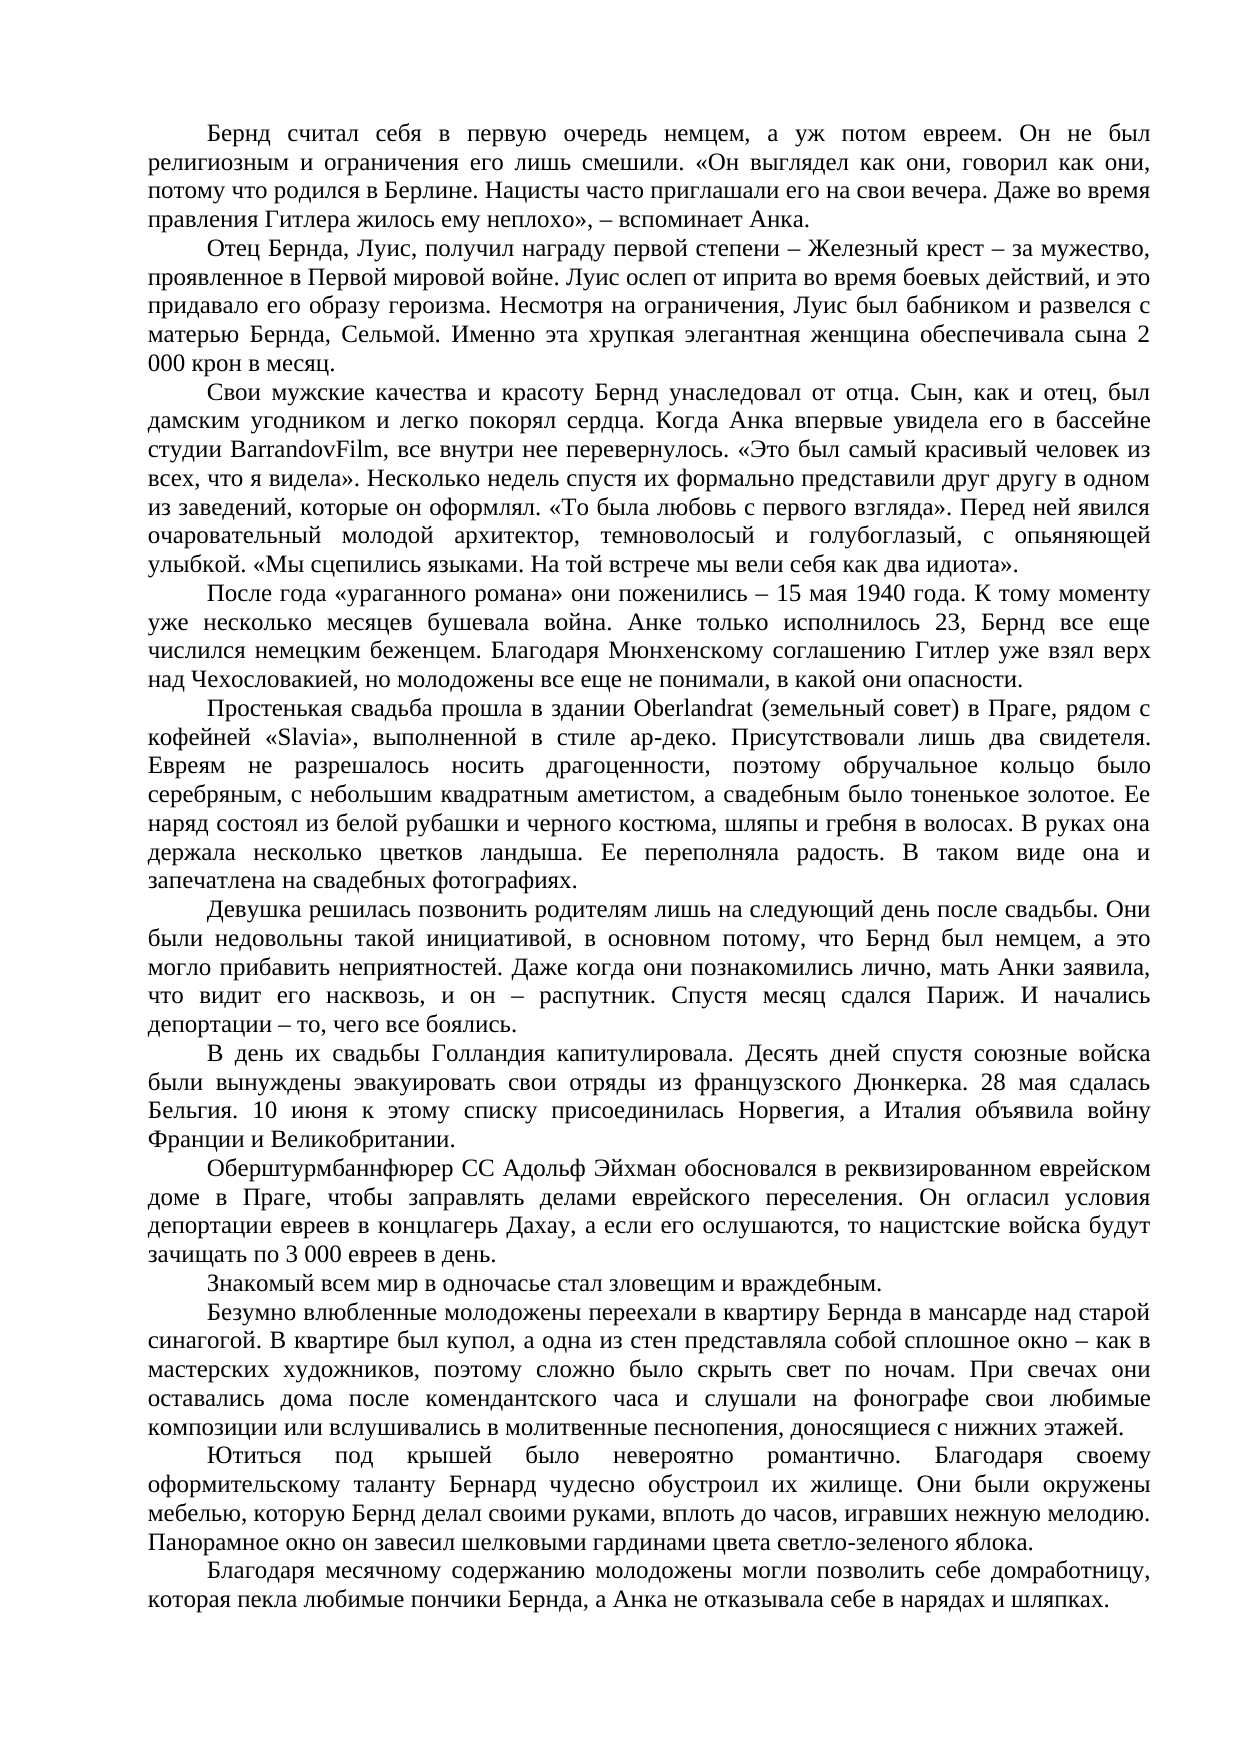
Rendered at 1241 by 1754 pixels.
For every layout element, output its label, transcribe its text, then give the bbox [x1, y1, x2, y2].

text Знакомый всем мир в одночасье стал зловещим и враждебным. [148, 1268, 1152, 1297]
text Ютиться под крышей было невероятно романтично. Благодаря своему оформительскому таланту Бернард чудесно обустроил их жилище. Они были окружены мебелью, которую Бернд делал своими руками, вплоть до часов, игравших нежную мелодию. Панорамное окно он завесил шелковыми гардинами цвета светло-зеленого яблока. [148, 1441, 1152, 1556]
text Безумно влюбленные молодожены переехали в квартиру Бернда в мансарде над старой синагогой. В квартире был купол, а одна из стен представляла собой сплошное окно – как в мастерских художников, поэтому сложно было скрыть свет по ночам. При свечах они оставались дома после комендантского часа и слушали на фонографе свои любимые композиции или вслушивались в молитвенные песнопения, доносящиеся с нижних этажей. [148, 1297, 1152, 1441]
text После года «ураганного романа» они поженились – 15 мая 1940 года. К тому моменту уже несколько месяцев бушевала война. Анке только исполнилось 23, Бернд все еще числился немецким беженцем. Благодаря Мюнхенскому соглашению Гитлер уже взял верх над Чехословакией, но молодожены все еще не понимали, в какой они опасности. [148, 578, 1152, 693]
text В день их свадьбы Голландия капитулировала. Десять дней спустя союзные войска были вынуждены эвакуировать свои отряды из французского Дюнкерка. 28 мая сдалась Бельгия. 10 июня к этому списку присоединилась Норвегия, а Италия объявила войну Франции и Великобритании. [148, 1038, 1152, 1153]
text Бернд считал себя в первую очередь немцем, а уж потом евреем. Он не был религиозным и ограничения его лишь смешили. «Он выглядел как они, говорил как они, потому что родился в Берлине. Нацисты часто приглашали его на свои вечера. Даже во время правления Гитлера жилось ему неплохо», – вспоминает Анка. [148, 118, 1152, 233]
text Девушка решилась позвонить родителям лишь на следующий день после свадьбы. Они были недовольны такой инициативой, в основном потому, что Бернд был немцем, а это могло прибавить неприятностей. Даже когда они познакомились лично, мать Анки заявила, что видит его насквозь, и он – распутник. Спустя месяц сдался Париж. И начались депортации – то, чего все боялись. [148, 894, 1152, 1038]
text Благодаря месячному содержанию молодожены могли позволить себе домработницу, которая пекла любимые пончики Бернда, а Анка не отказывала себе в нарядах и шляпках. [148, 1556, 1152, 1613]
text Простенькая свадьба прошла в здании Oberlandrat (земельный совет) в Праге, рядом с кофейней «Slavia», выполненной в стиле ар-деко. Присутствовали лишь два свидетеля. Евреям не разрешалось носить драгоценности, поэтому обручальное кольцо было серебряным, с небольшим квадратным аметистом, а свадебным было тоненькое золотое. Ее наряд состоял из белой рубашки и черного костюма, шляпы и гребня в волосах. В руках она держала несколько цветков ландыша. Ее переполняла радость. В таком виде она и запечатлена на свадебных фотографиях. [148, 693, 1152, 894]
text Оберштурмбаннфюрер СС Адольф Эйхман обосновался в реквизированном еврейском доме в Праге, чтобы заправлять делами еврейского переселения. Он огласил условия депортации евреев в концлагерь Дахау, а если его ослушаются, то нацистские войска будут зачищать по 3 000 евреев в день. [148, 1153, 1152, 1268]
text Отец Бернда, Луис, получил награду первой степени – Железный крест – за мужество, проявленное в Первой мировой войне. Луис ослеп от иприта во время боевых действий, и это придавало его образу героизма. Несмотря на ограничения, Луис был бабником и развелся с матерью Бернда, Сельмой. Именно эта хрупкая элегантная женщина обеспечивала сына 2 000 крон в месяц. [148, 233, 1152, 377]
text Свои мужские качества и красоту Бернд унаследовал от отца. Сын, как и отец, был дамским угодником и легко покорял сердца. Когда Анка впервые увидела его в бассейне студии BarrandovFilm, все внутри нее перевернулось. «Это был самый красивый человек из всех, что я видела». Несколько недель спустя их формально представили друг другу в одном из заведений, которые он оформлял. «То была любовь с первого взгляда». Перед ней явился очаровательный молодой архитектор, темноволосый и голубоглазый, с опьяняющей улыбкой. «Мы сцепились языками. На той встрече мы вели себя как два идиота». [148, 377, 1152, 578]
